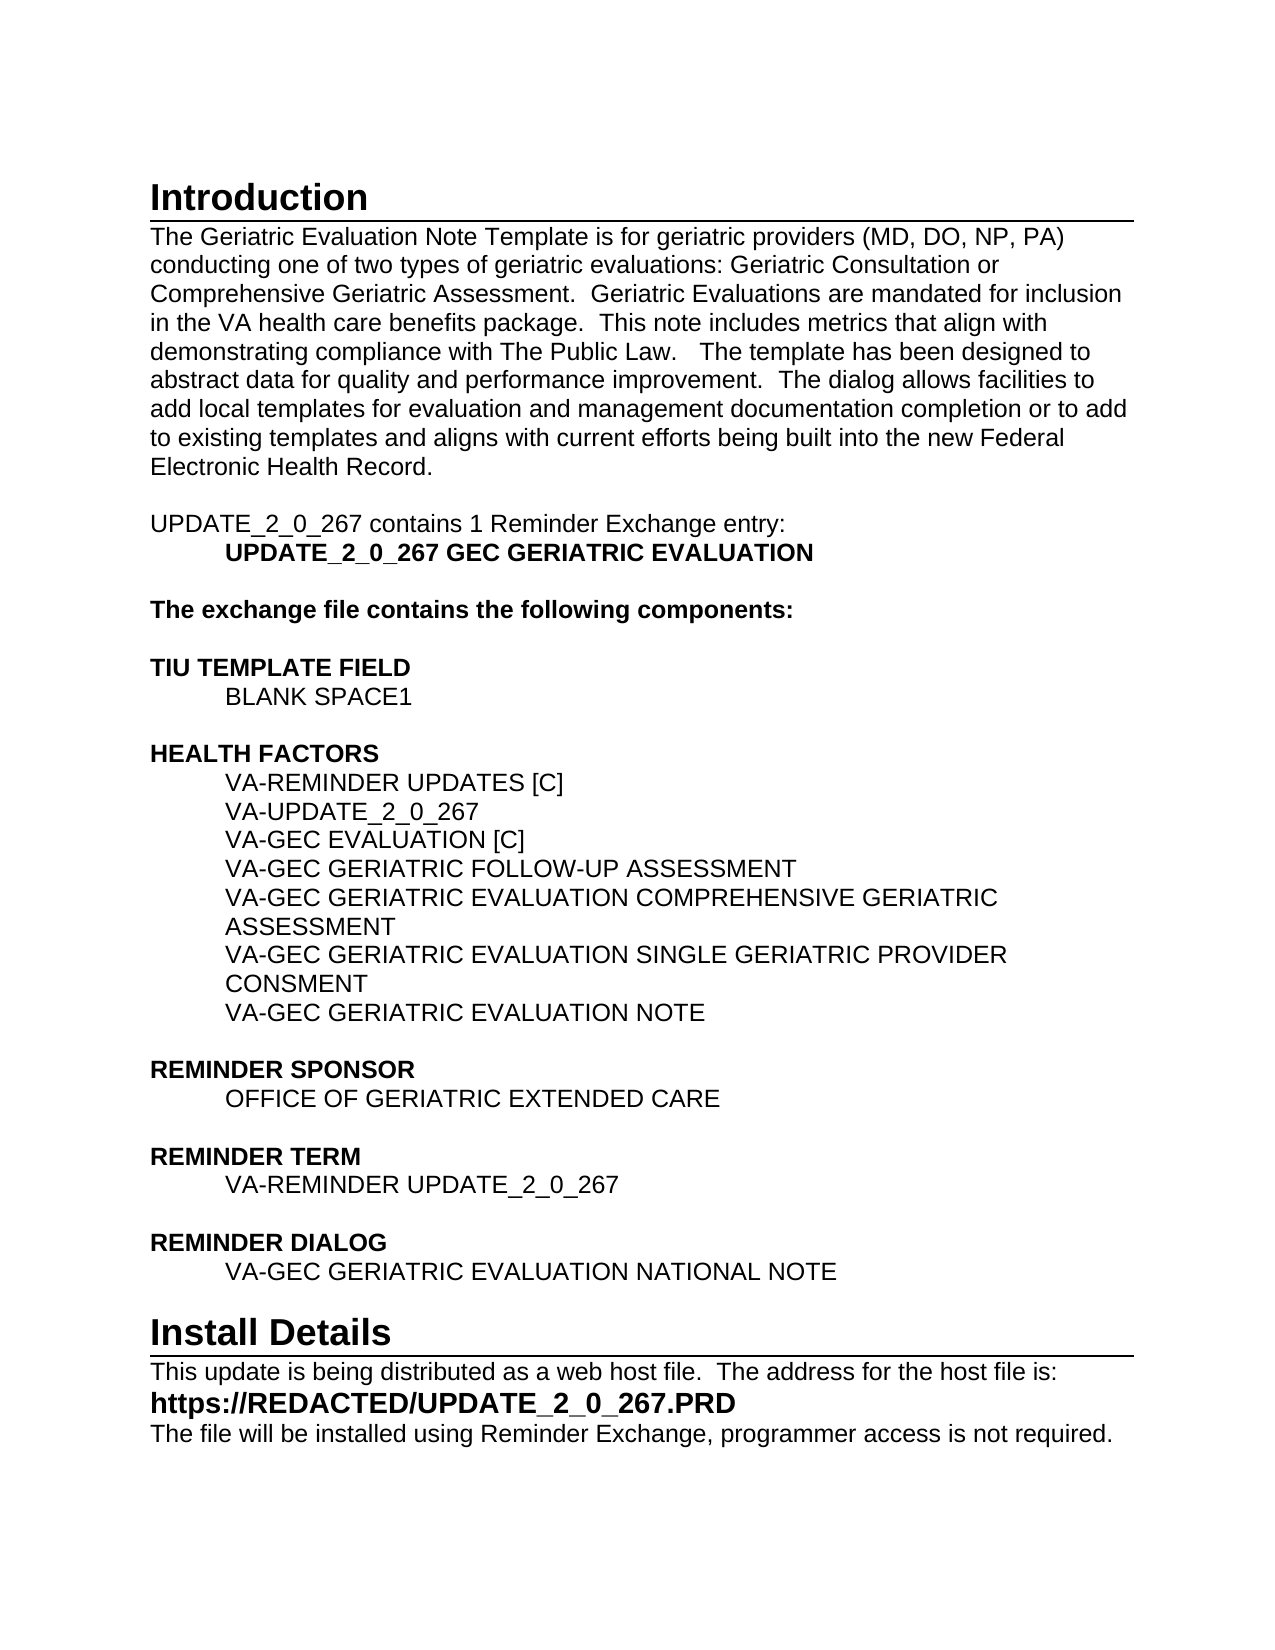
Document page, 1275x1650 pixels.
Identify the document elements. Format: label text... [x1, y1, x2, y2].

text VA-REMINDER UPDATE_2_0_267 [150, 1170, 1134, 1199]
text HEALTH FACTORS [150, 739, 1134, 768]
text VA-REMINDER UPDATES [C] [225, 768, 1134, 797]
text VA-GEC GERIATRIC EVALUATION NOTE [225, 998, 1134, 1027]
text REMINDER DIALOG [150, 1228, 1134, 1256]
text BLANK SPACE1 [150, 682, 1134, 711]
text VA-GEC GERIATRIC EVALUATION COMPREHENSIVE GERIATRIC ASSESSMENT [225, 883, 1134, 941]
text VA-GEC GERIATRIC FOLLOW-UP ASSESSMENT [225, 854, 1134, 883]
text TIU TEMPLATE FIELD [150, 653, 1134, 682]
text The file will be installed using Reminder Exchange, programmer access is not required. [150, 1419, 1134, 1448]
text The Geriatric Evaluation Note Template is for geriatric providers (MD, DO, NP, PA) conducting one of two types of geriatric evaluations: Geriatric Consultation or Comprehensive Geriatric Assessment. Geriatric Evaluations are mandated for inclusion in the VA health care benefits package. This note includes metrics that align with demonstrating compliance with The Public Law. The template has been designed to abstract data for quality and performance improvement. The dialog allows facilities to add local templates for evaluation and management documentation completion or to add to existing templates and aligns with current efforts being built into the new Federal Electronic Health Record. [150, 222, 1134, 481]
subtitle Introduction [150, 175, 1134, 220]
text UPDATE_2_0_267 GEC GERIATRIC EVALUATION [150, 538, 1134, 567]
text VA-GEC EVALUATION [C] [225, 826, 1134, 854]
text OFFICE OF GERIATRIC EXTENDED CARE [225, 1084, 1134, 1113]
text REMINDER SPONSOR [150, 1055, 1134, 1084]
text The exchange file contains the following components: [150, 596, 1134, 624]
text UPDATE_2_0_267 contains 1 Reminder Exchange entry: [150, 509, 1134, 538]
subtitle Install Details [150, 1310, 1134, 1355]
text This update is being distributed as a web host file. The address for the host file is: https://REDACTED/UPDATE_2_0_267.PRD [150, 1357, 1134, 1419]
text VA-UPDATE_2_0_267 [225, 797, 1134, 826]
text VA-GEC GERIATRIC EVALUATION SINGLE GERIATRIC PROVIDER CONSMENT [225, 941, 1134, 998]
text VA-GEC GERIATRIC EVALUATION NATIONAL NOTE [150, 1256, 1134, 1285]
text REMINDER TERM [150, 1141, 1134, 1170]
